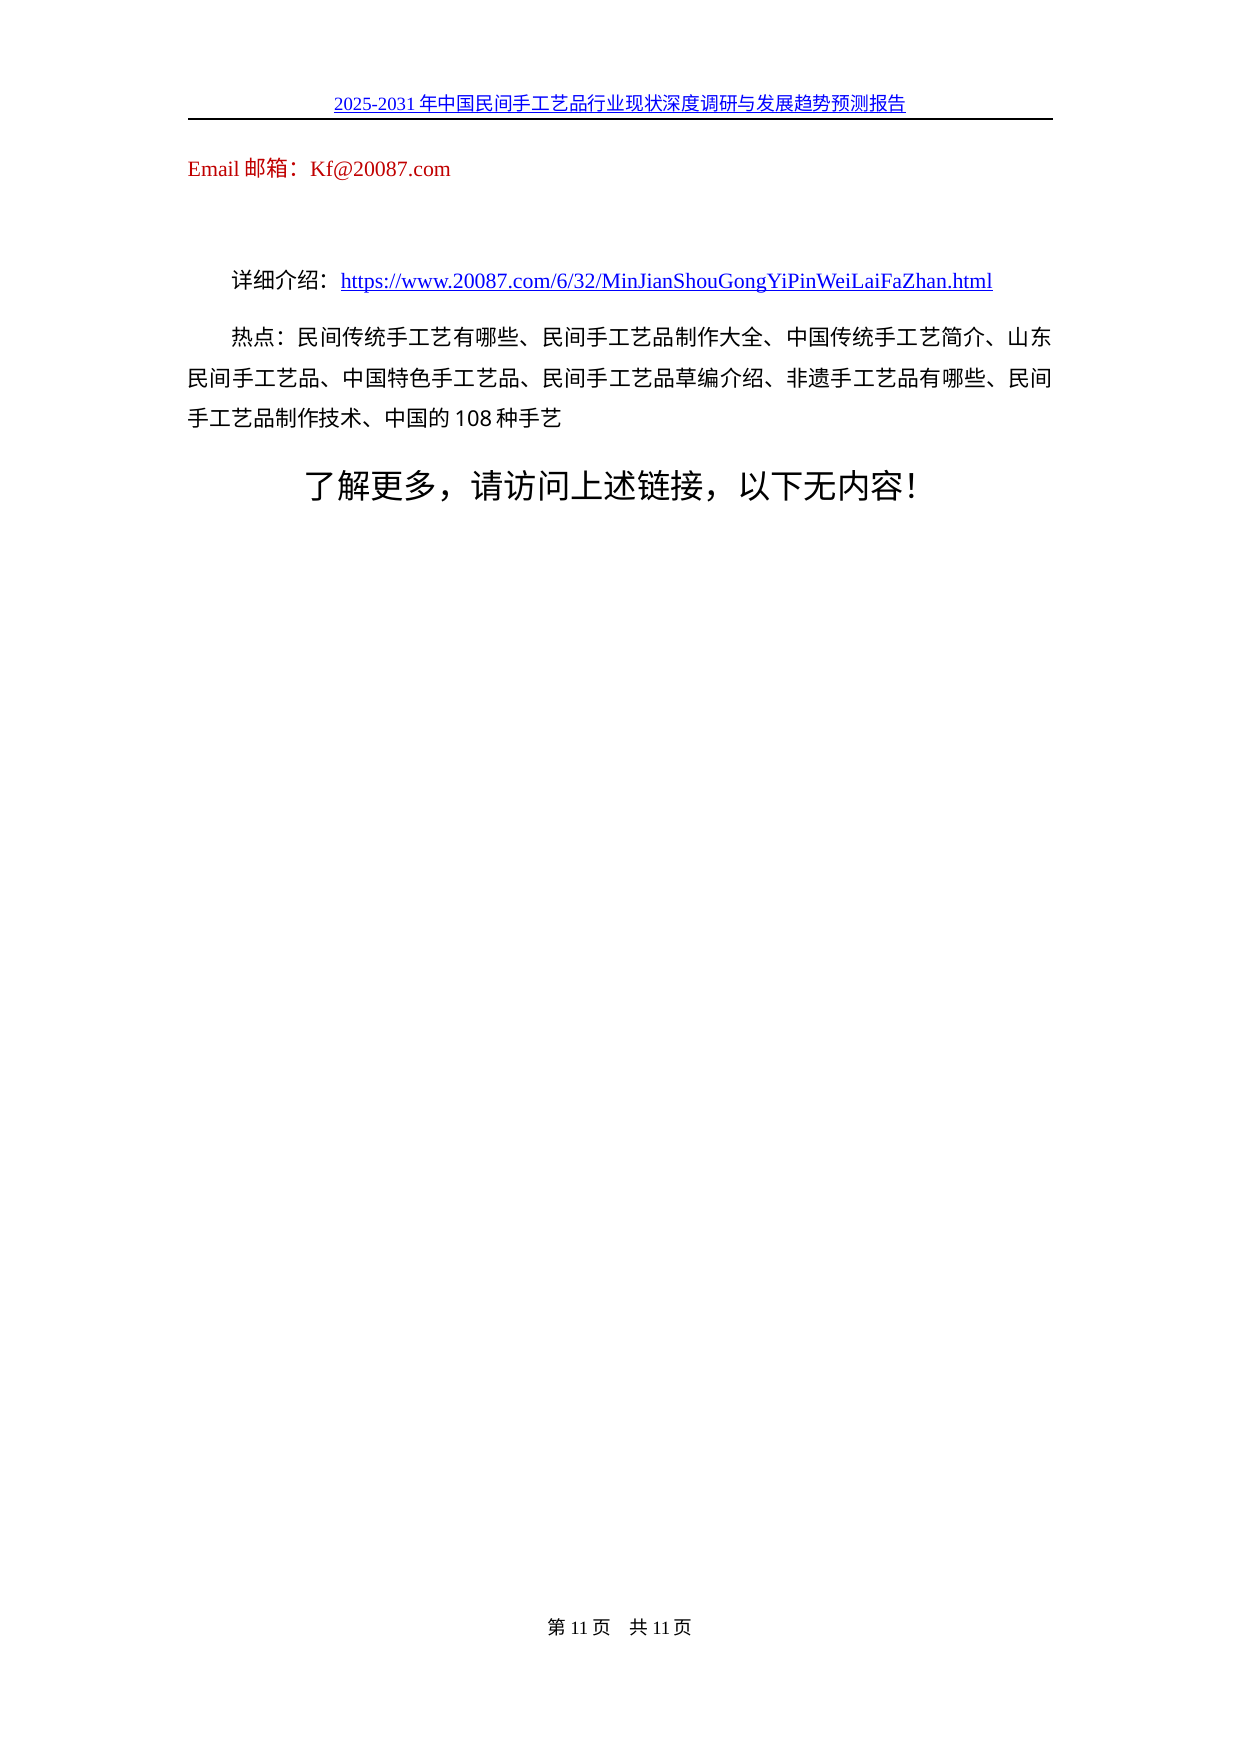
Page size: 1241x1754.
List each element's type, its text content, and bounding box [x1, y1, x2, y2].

text 详细介绍：https://www.20087.com/6/32/MinJianShouGongYiPinWeiLaiFaZhan.html [187, 263, 1053, 296]
text Email邮箱：Kf@20087.com [187, 150, 1053, 183]
title 了解更多，请访问上述链接，以下无内容！ [187, 451, 1053, 516]
text 热点：民间传统手工艺有哪些、民间手工艺品制作大全、中国传统手工艺简介、山东民间手工艺品、中国特色手工艺品、民间手工艺品草编介绍、非遗手工艺品有哪些、民间手工艺品制作技术、中国的108种手艺 [187, 320, 1053, 433]
